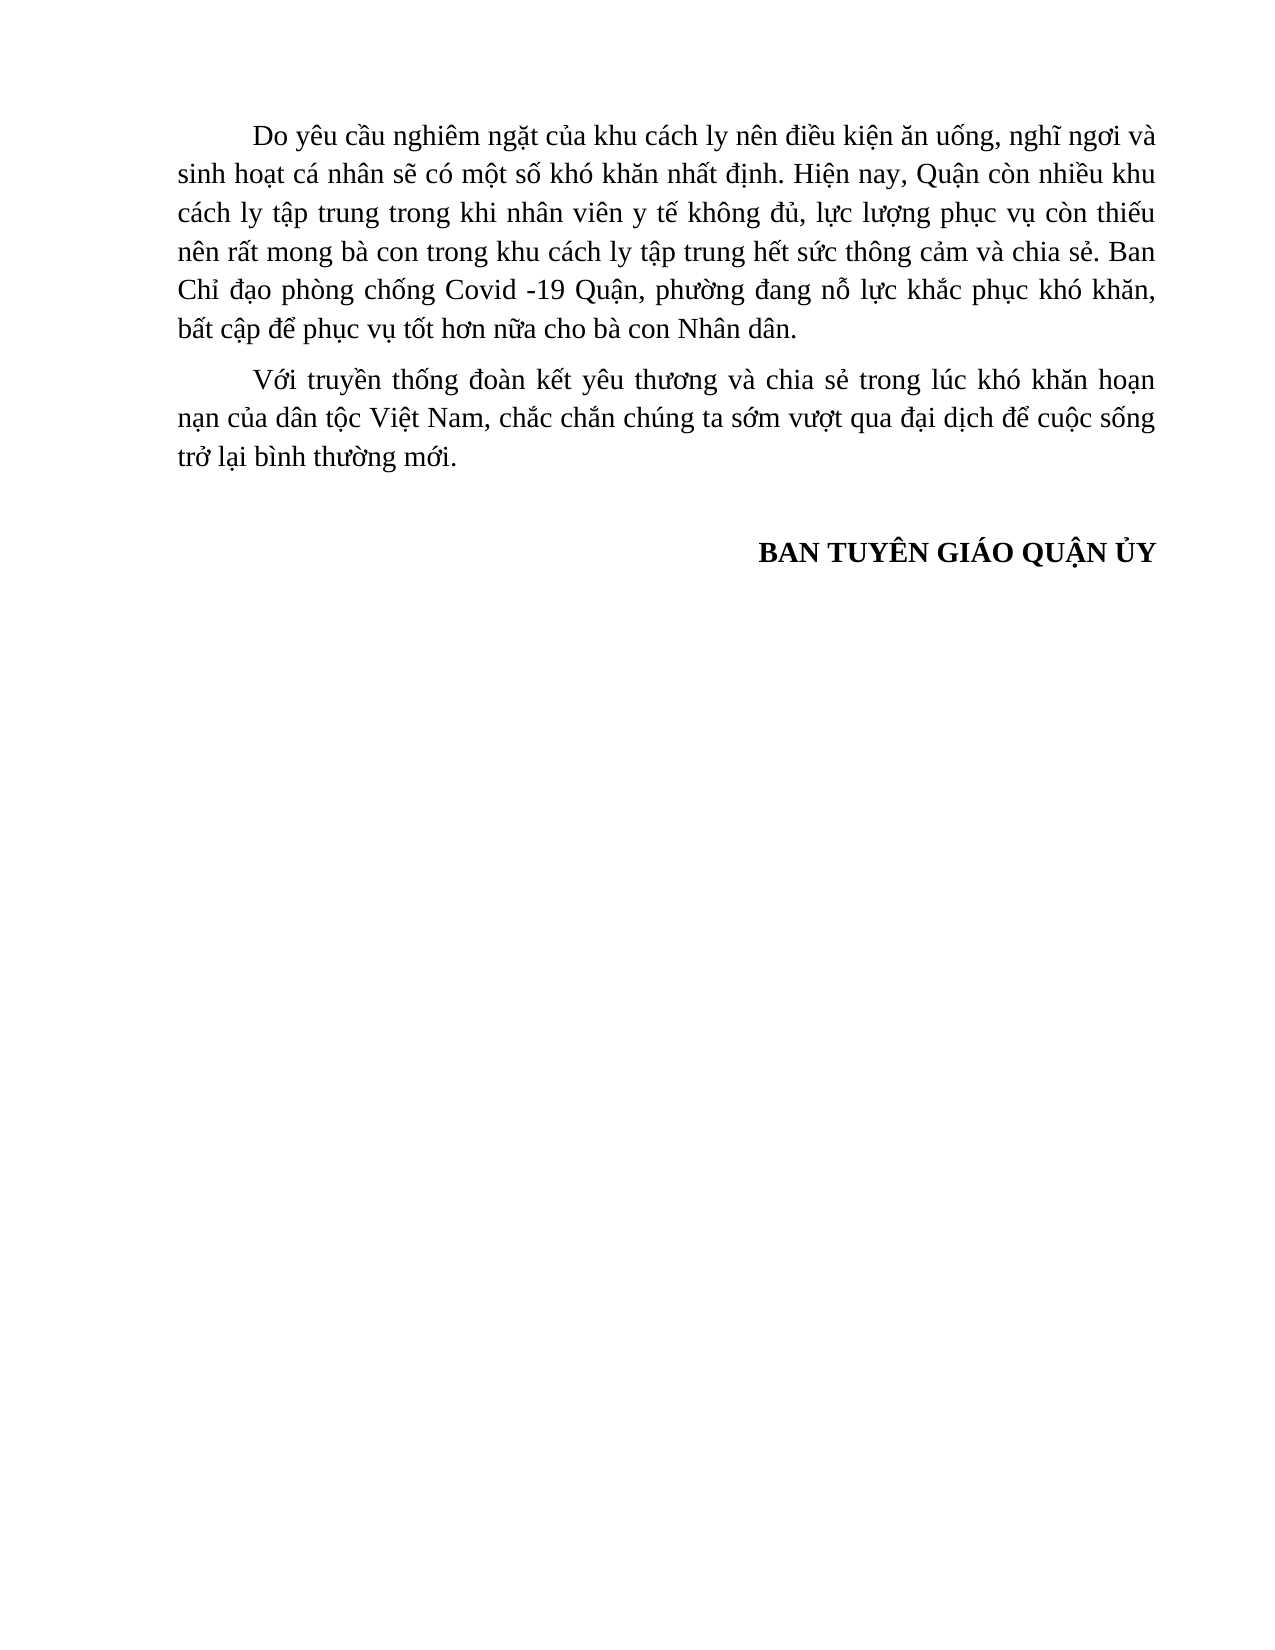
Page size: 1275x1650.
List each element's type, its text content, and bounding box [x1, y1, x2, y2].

text BAN TUYÊN GIÁO QUẬN ỦY [177, 536, 1157, 569]
text Do yêu cầu nghiêm ngặt của khu cách ly nên điều kiện ăn uống, nghĩ ngơi và sinh hoạt cá nhân sẽ có một số khó khăn nhất định. Hiện nay, Quận còn nhiều khu cách ly tập trung trong khi nhân viên y tế không đủ, lực lượng phục vụ còn thiếu nên rất mong bà con trong khu cách ly tập trung hết sức thông cảm và chia sẻ. Ban Chỉ đạo phòng chống Covid -19 Quận, phường đang nỗ lực khắc phục khó khăn, bất cập để phục vụ tốt hơn nữa cho bà con Nhân dân. [177, 118, 1157, 344]
text Với truyền thống đoàn kết yêu thương và chia sẻ trong lúc khó khăn hoạn nạn của dân tộc Việt Nam, chắc chắn chúng ta sớm vượt qua đại dịch để cuộc sống trở lại bình thường mới. [177, 362, 1157, 472]
